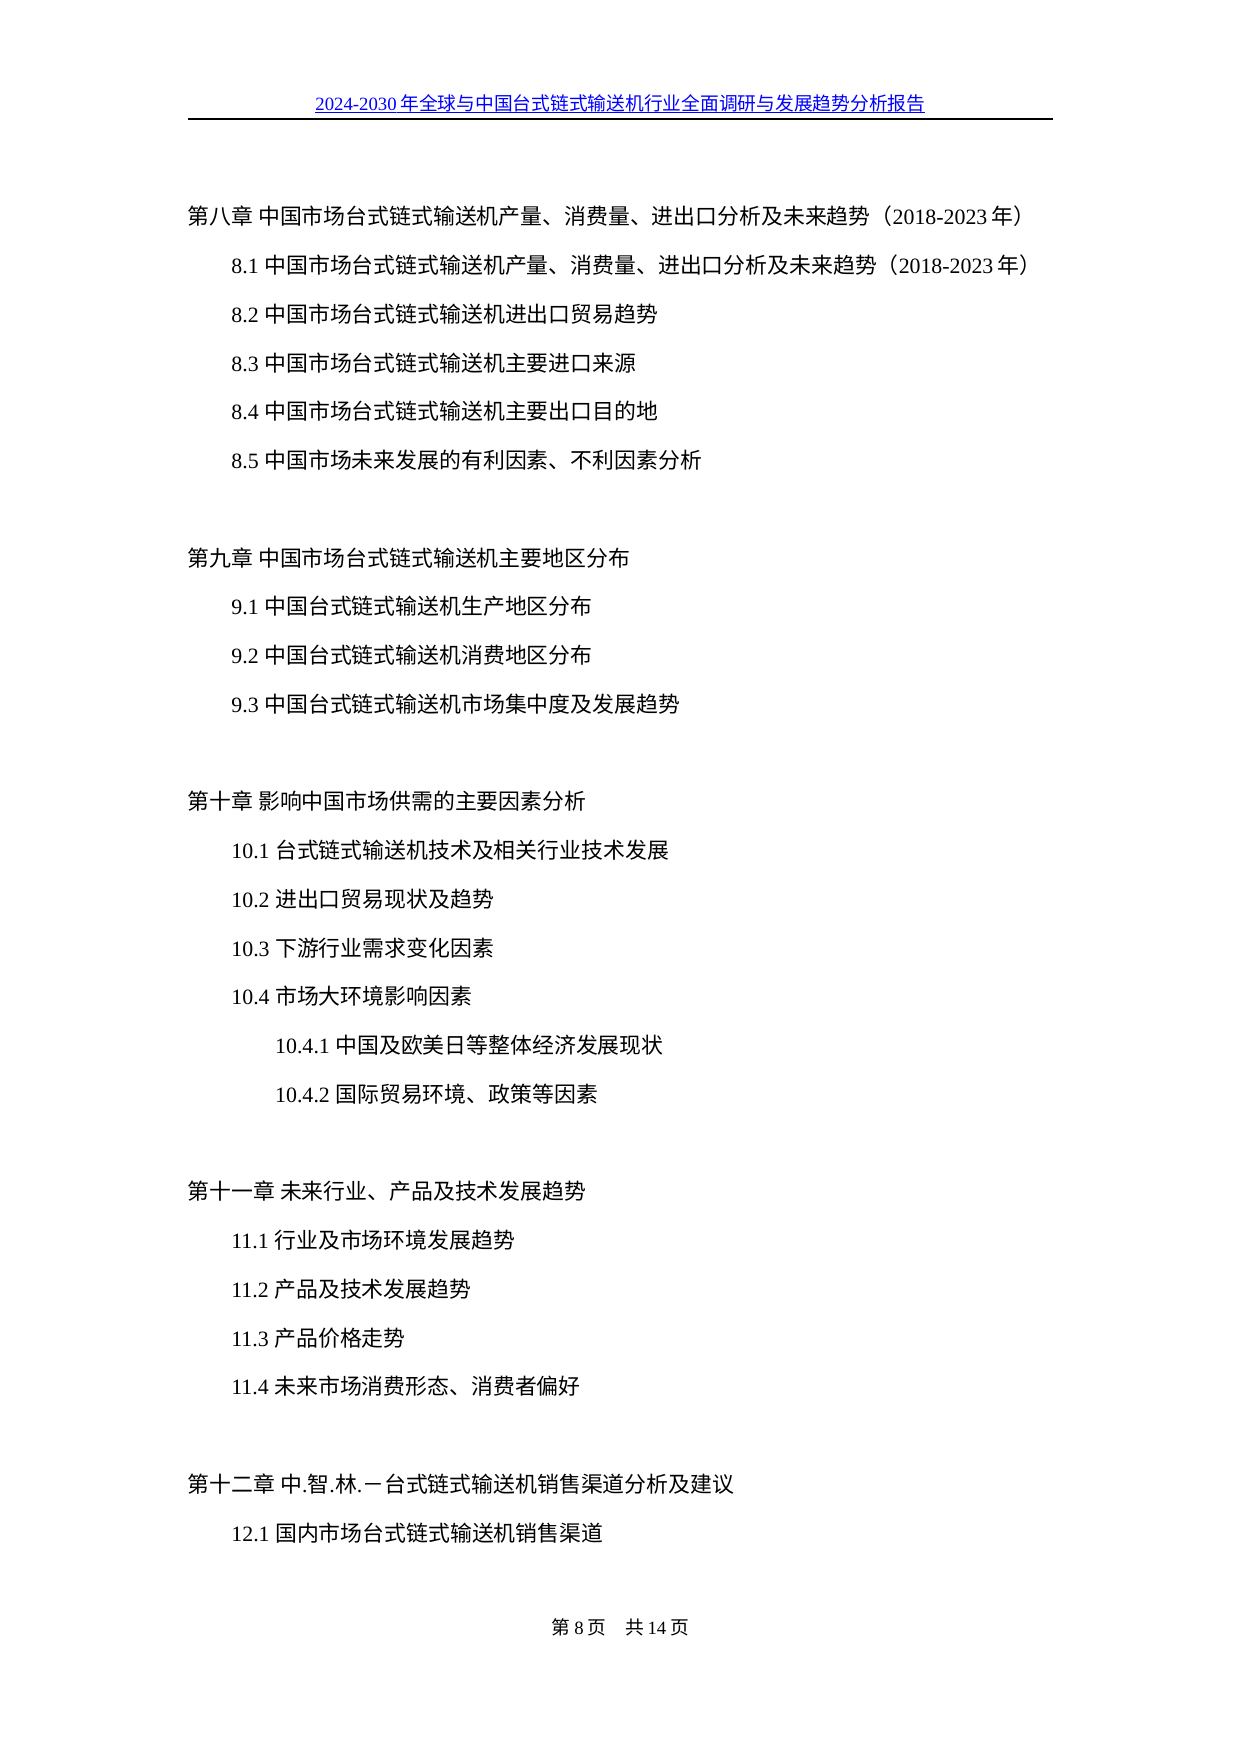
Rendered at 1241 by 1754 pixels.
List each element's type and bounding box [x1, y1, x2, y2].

text [187, 150, 1053, 1548]
